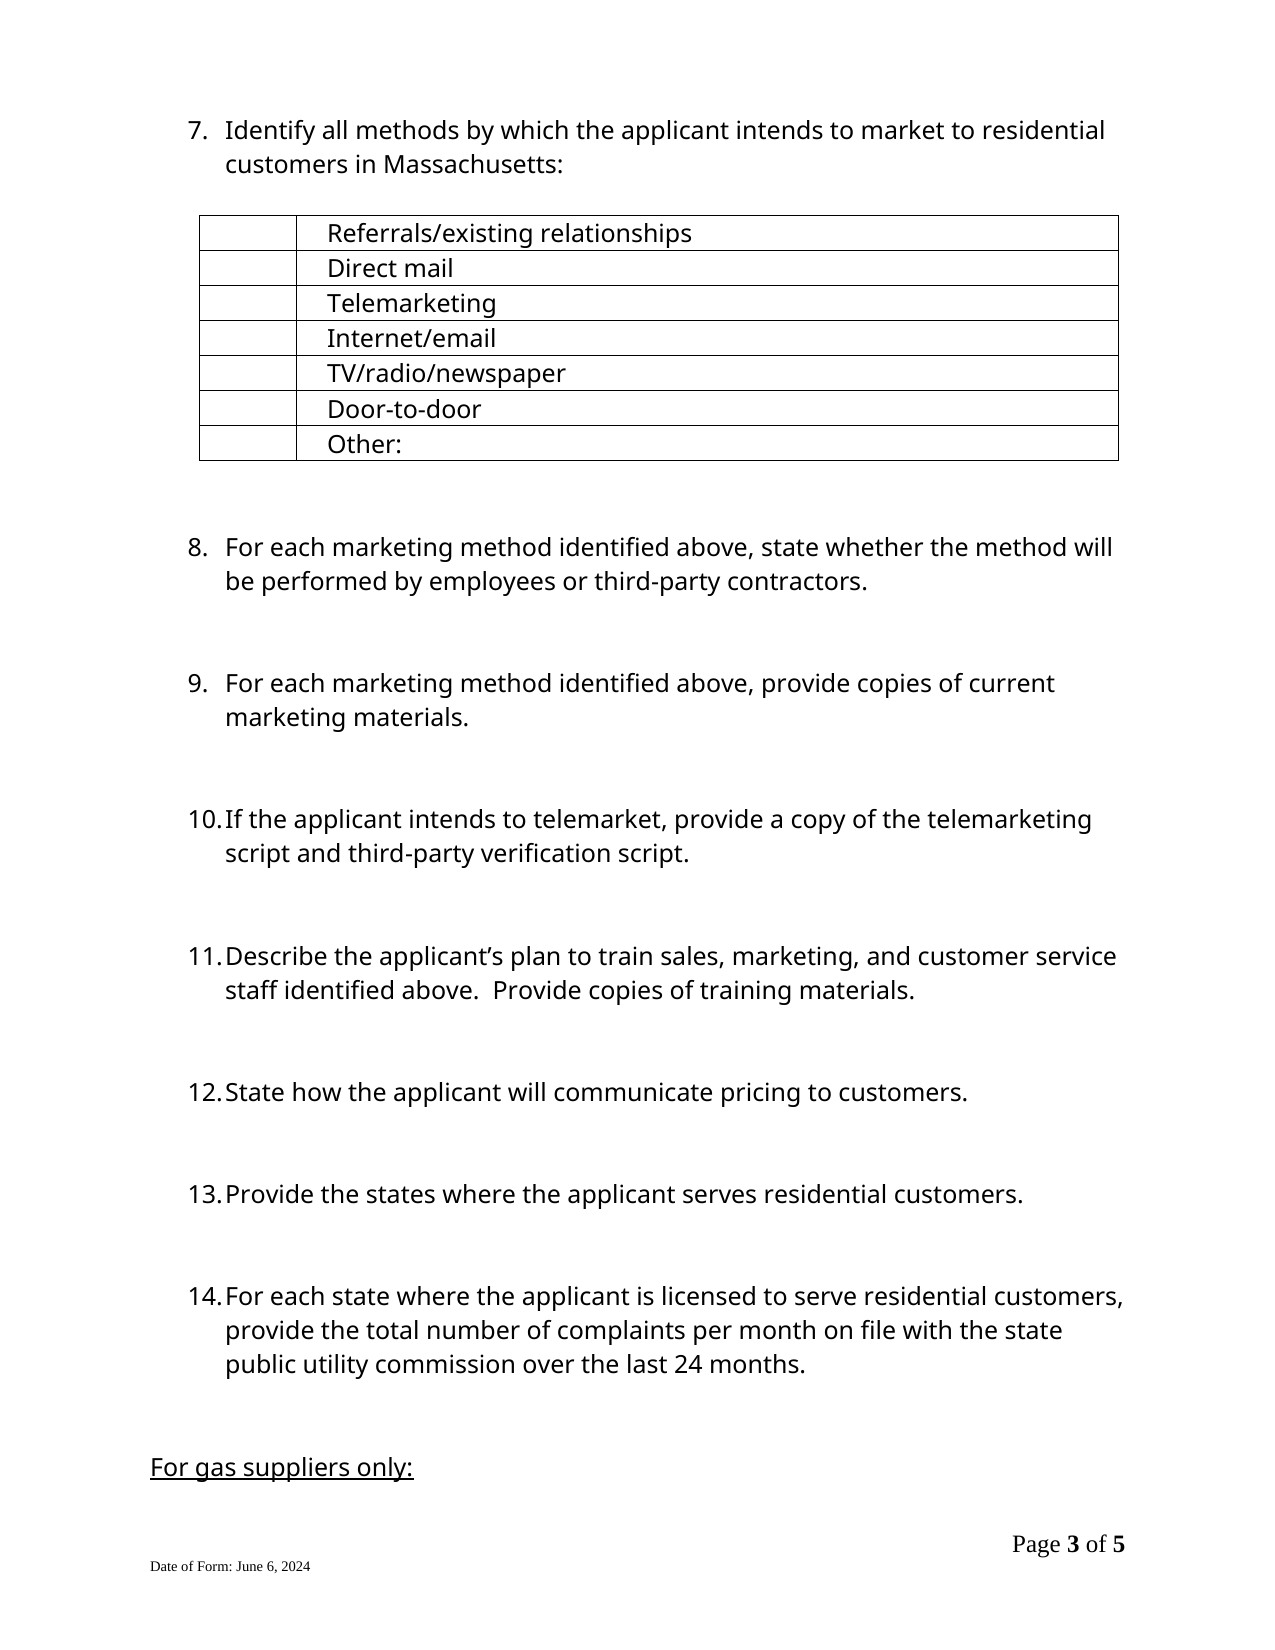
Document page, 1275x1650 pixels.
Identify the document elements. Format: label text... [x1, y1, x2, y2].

table_cell Telemarketing [297, 286, 1118, 320]
list For each marketing method identified above, provide copies of current marketing materials. [187, 666, 1125, 734]
table_cell [200, 356, 296, 390]
table_cell [200, 391, 296, 425]
table_cell [200, 321, 296, 355]
table_cell Door-to-door [297, 391, 1118, 425]
list For each marketing method identified above, state whether the method will be performed by employees or third-party contractors. [187, 529, 1125, 598]
table_cell Internet/email [297, 321, 1118, 355]
table_cell [200, 426, 296, 460]
list Provide the states where the applicant serves residential customers. [187, 1177, 1125, 1211]
table_cell Direct mail [297, 251, 1118, 285]
table_header Referrals/existing relationships [297, 216, 1118, 250]
text For gas suppliers only: [150, 1449, 1125, 1483]
table_cell [200, 286, 296, 320]
table_cell Other: [297, 426, 1118, 460]
table_cell [200, 251, 296, 285]
table_header [200, 216, 296, 250]
table_cell TV/radio/newspaper [297, 356, 1118, 390]
list If the applicant intends to telemarket, provide a copy of the telemarketing script and third-party verification script. [187, 802, 1125, 870]
list Describe the applicant’s plan to train sales, marketing, and customer service staff identified above. Provide copies of training materials. [187, 938, 1125, 1006]
list For each state where the applicant is licensed to serve residential customers, provide the total number of complaints per month on file with the state public utility commission over the last 24 months. [187, 1279, 1125, 1381]
list Identify all methods by which the applicant intends to market to residential customers in Massachusetts: [187, 112, 1125, 181]
list State how the applicant will communicate pricing to customers. [187, 1074, 1125, 1109]
